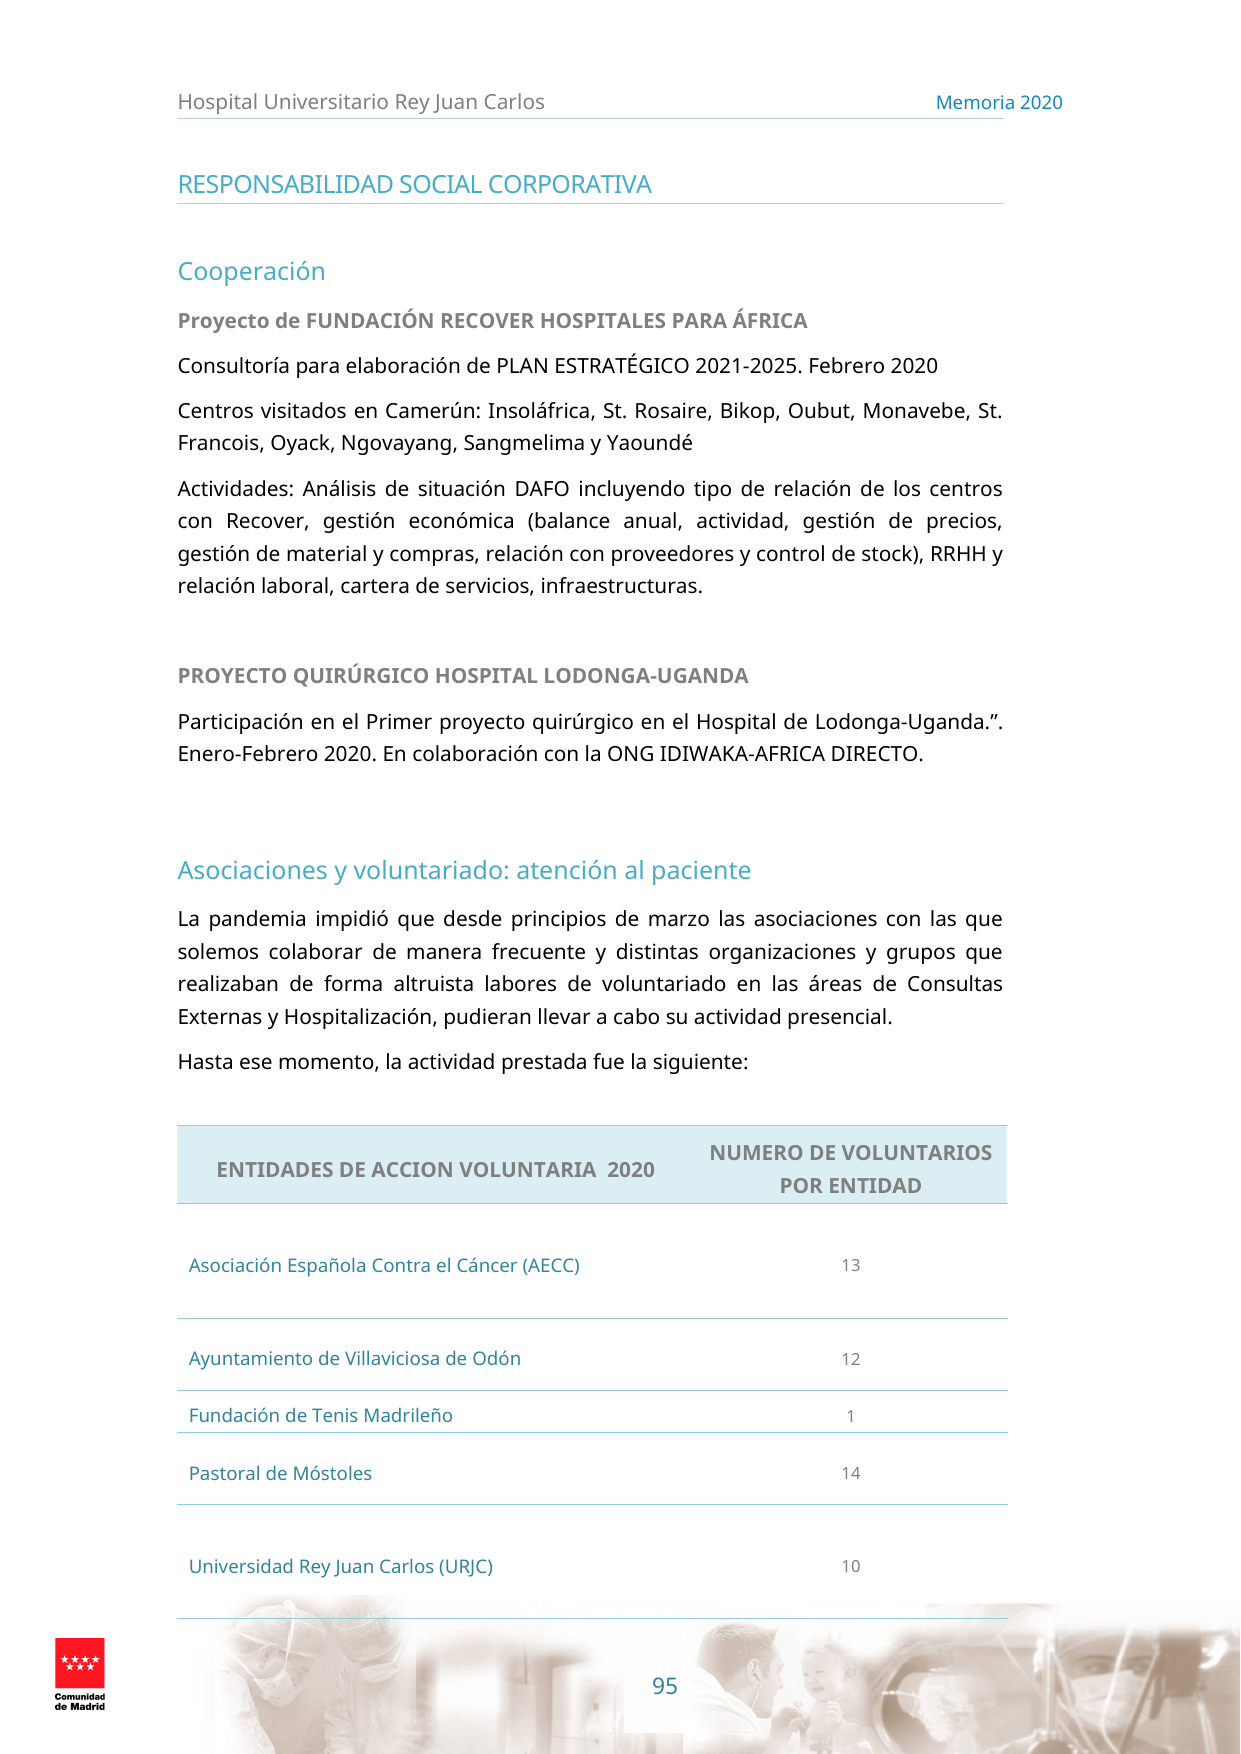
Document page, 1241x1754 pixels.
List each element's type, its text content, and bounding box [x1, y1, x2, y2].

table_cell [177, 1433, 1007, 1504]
text Asociaciones y voluntariado: atención al paciente [177, 853, 1004, 887]
text Centros visitados en Camerún: Insoláfrica, St. Rosaire, Bikop, Oubut, Monavebe, St. Francois, Oyack, Ngovayang, Sangmelima y Yaoundé [177, 396, 1004, 457]
text Participación en el Primer proyecto quirúrgico en el Hospital de Lodonga-Uganda.”. Enero-Febrero 2020. En colaboración con la ONG IDIWAKA-AFRICA DIRECTO. [177, 707, 1004, 768]
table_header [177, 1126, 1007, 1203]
text PROYECTO QUIRÚRGICO HOSPITAL LODONGA-UGANDA [177, 662, 1004, 690]
text La pandemia impidió que desde principios de marzo las asociaciones con las que solemos colaborar de manera frecuente y distintas organizaciones y grupos que realizaban de forma altruista labores de voluntariado en las áreas de Consultas Externas y Hospitalización, pudieran llevar a cabo su actividad presencial. [177, 904, 1004, 1031]
text Proyecto de FUNDACIÓN RECOVER HOSPITALES PARA ÁFRICA [177, 306, 1004, 334]
text Hasta ese momento, la actividad prestada fue la siguiente: [177, 1047, 1004, 1076]
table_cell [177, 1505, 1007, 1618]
text Consultoría para elaboración de PLAN ESTRATÉGICO 2021-2025. Febrero 2020 [177, 351, 1004, 379]
text Cooperación [177, 254, 1004, 288]
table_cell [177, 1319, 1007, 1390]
text Responsabilidad Social Corporativa [177, 167, 1004, 203]
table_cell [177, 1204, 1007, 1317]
picture [38, 1595, 1241, 1754]
text Actividades: Análisis de situación DAFO incluyendo tipo de relación de los centros con Recover, gestión económica (balance anual, actividad, gestión de precios, gestión de material y compras, relación con proveedores y control de stock), RRHH y relación laboral, cartera de servicios, infraestructuras. [177, 474, 1004, 600]
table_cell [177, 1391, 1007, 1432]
